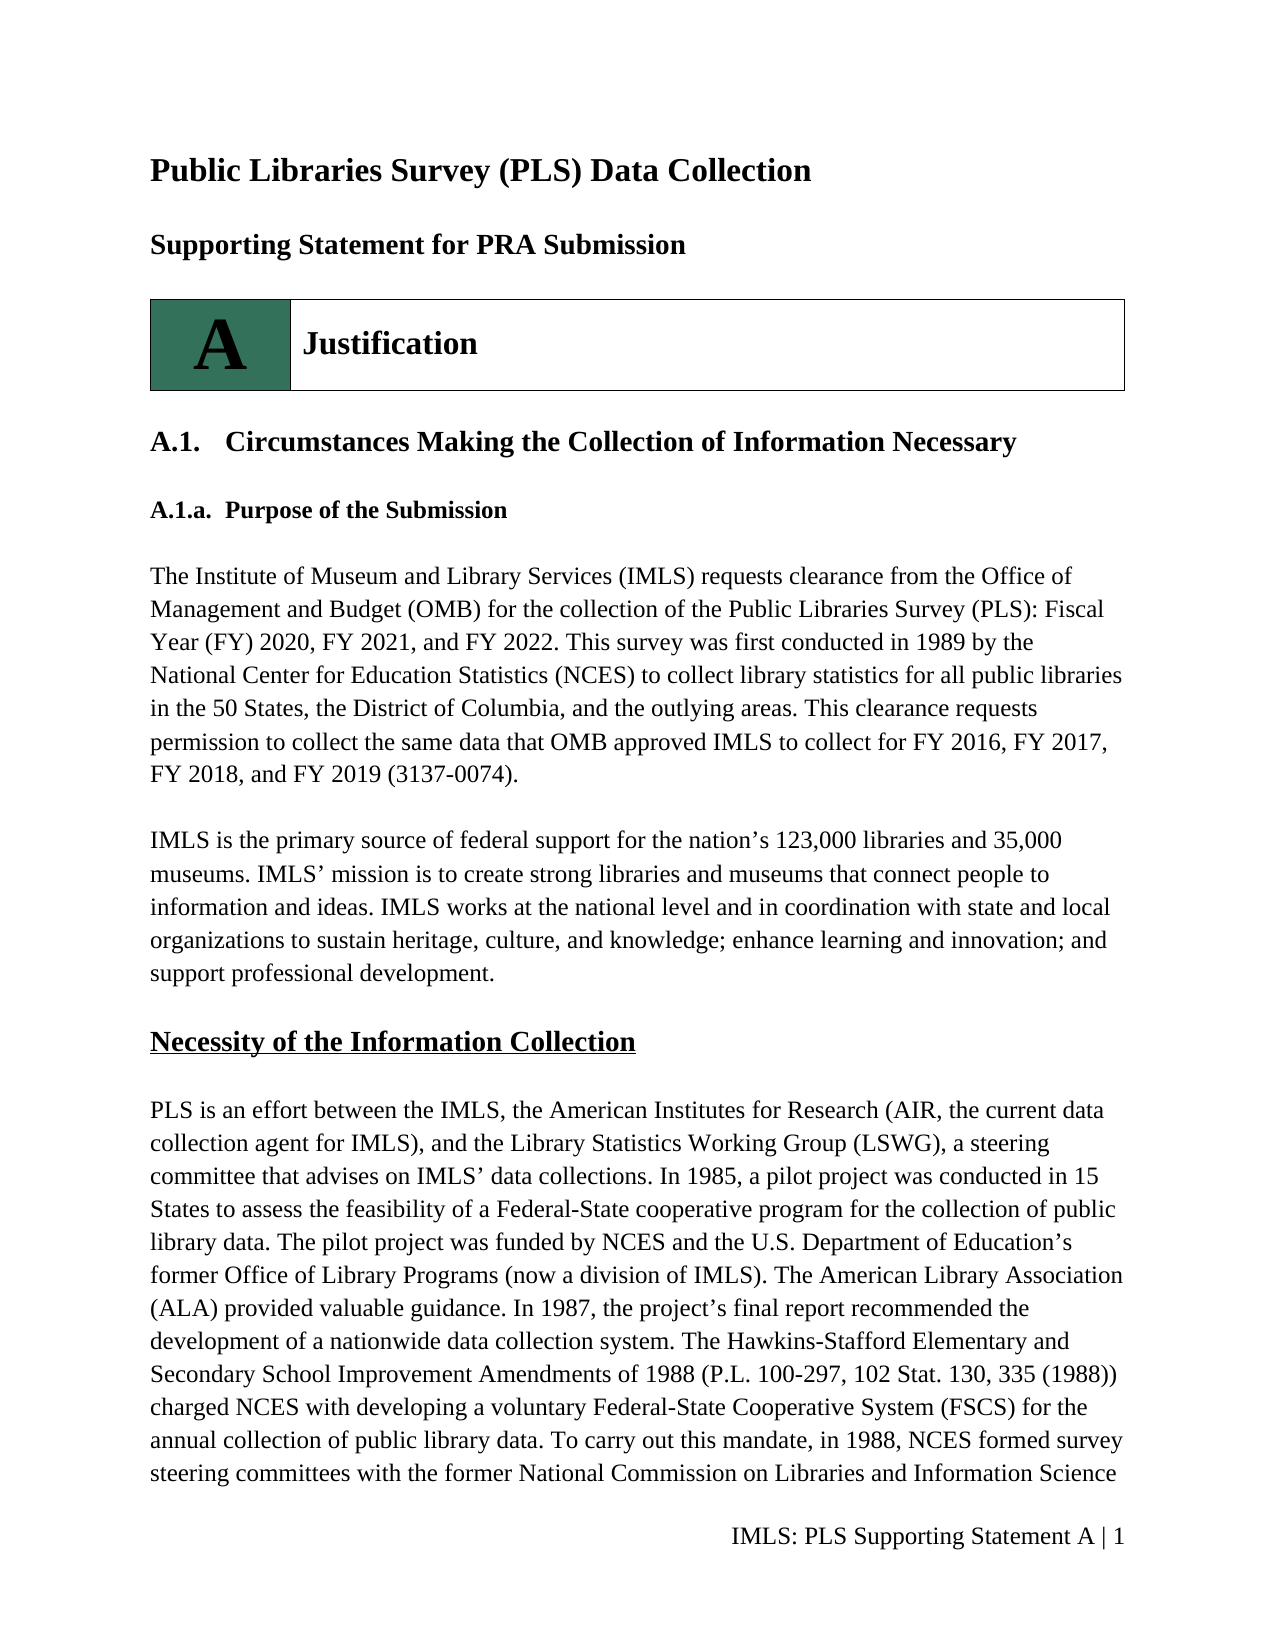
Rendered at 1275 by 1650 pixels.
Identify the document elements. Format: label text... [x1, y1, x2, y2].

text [150, 1095, 1125, 1487]
text A.1.a. Purpose of the Submission [150, 495, 1125, 524]
text A.1. Circumstances Making the Collection of Information Necessary [150, 424, 1125, 457]
text The Institute of Museum and Library Services (IMLS) requests clearance from the Office of Management and Budget (OMB) for the collection of the Public Libraries Survey (PLS): Fiscal Year (FY) 2020, FY 2021, and FY 2022. This survey was first conducted in 1989 by the National Center for Education Statistics (NCES) to collect library statistics for all public libraries in the 50 States, the District of Columbia, and the outlying areas. This clearance requests permission to collect the same data that OMB approved IMLS to collect for FY 2016, FY 2017, FY 2018, and FY 2019 (3137-0074). [150, 561, 1125, 788]
table_header Justification [291, 300, 1124, 390]
text Supporting Statement for PRA Submission [150, 227, 1125, 261]
text IMLS is the primary source of federal support for the nation’s 123,000 libraries and 35,000 museums. IMLS’ mission is to create strong libraries and museums that connect people to information and ideas. IMLS works at the national level and in coordination with state and local organizations to sustain heritage, culture, and knowledge; enhance learning and innovation; and support professional development. [150, 826, 1125, 986]
text Necessity of the Information Collection [150, 1024, 1125, 1057]
table_header A [151, 300, 290, 390]
text Public Libraries Survey (PLS) Data Collection [150, 150, 1125, 188]
